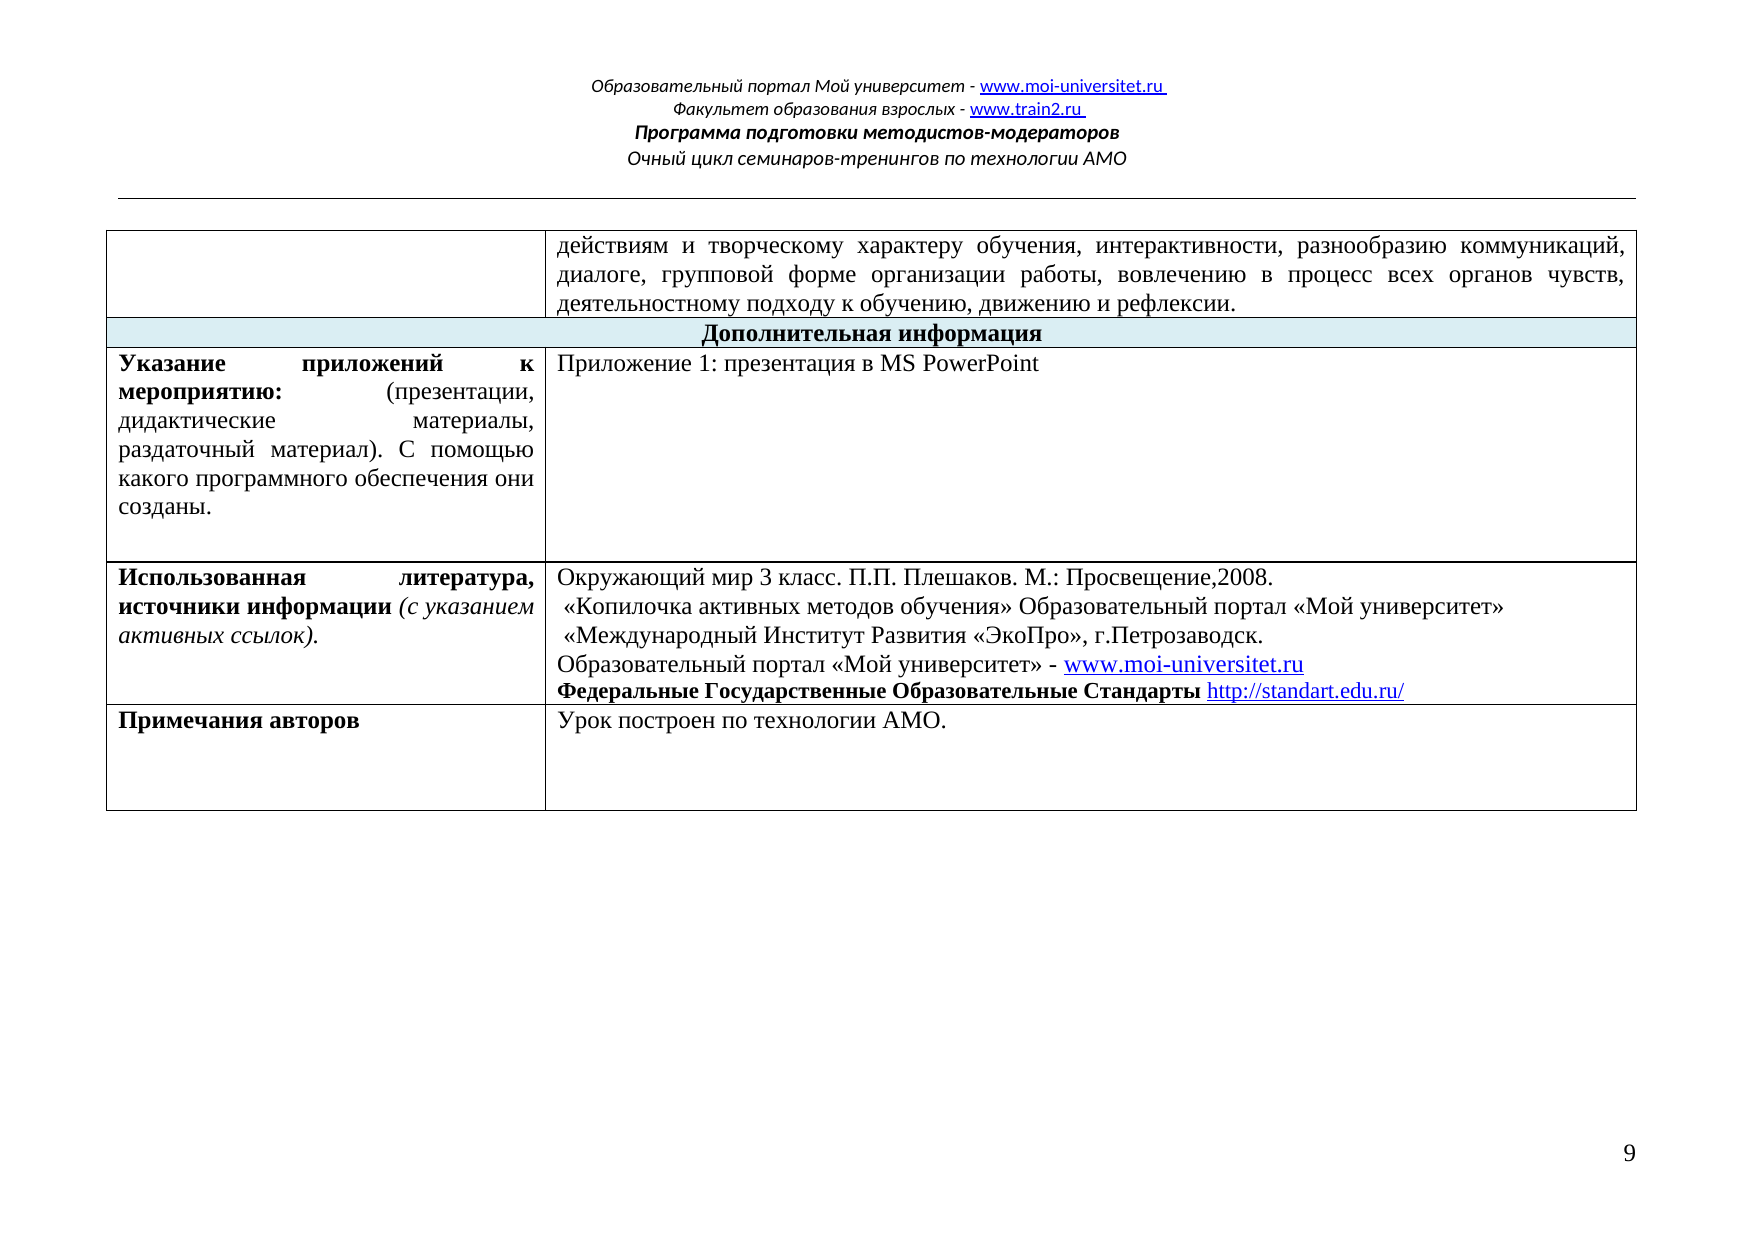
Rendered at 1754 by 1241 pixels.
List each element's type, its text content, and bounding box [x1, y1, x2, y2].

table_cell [546, 231, 1636, 317]
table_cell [107, 231, 545, 317]
table_cell Урок построен по технологии АМО. [546, 705, 1636, 810]
table_cell Указание приложений к мероприятию: (презентации, дидактические материалы, раздаточный материал). С помощью какого программного обеспечения они созданы. [107, 348, 545, 561]
table_cell Дополнительная информация [107, 318, 1636, 347]
table_cell Окружающий мир 3 класс. П.П. Плешаков. М.: Просвещение,2008. «Копилочка активных методов обучения» Образовательный портал «Мой университет» «Международный Институт Развития «ЭкоПро», г.Петрозаводск. Образовательный портал «Мой университет» - www.moi-universitet.ru Федеральные Государственные Образовательные Стандарты http://standart.edu.ru/ [546, 563, 1636, 704]
table_cell Приложение 1: презентация в MS PowerPoint [546, 348, 1636, 561]
table_cell Примечания авторов [107, 705, 545, 810]
table_cell Использованная литература, источники информации (с указанием активных ссылок). [107, 563, 545, 704]
